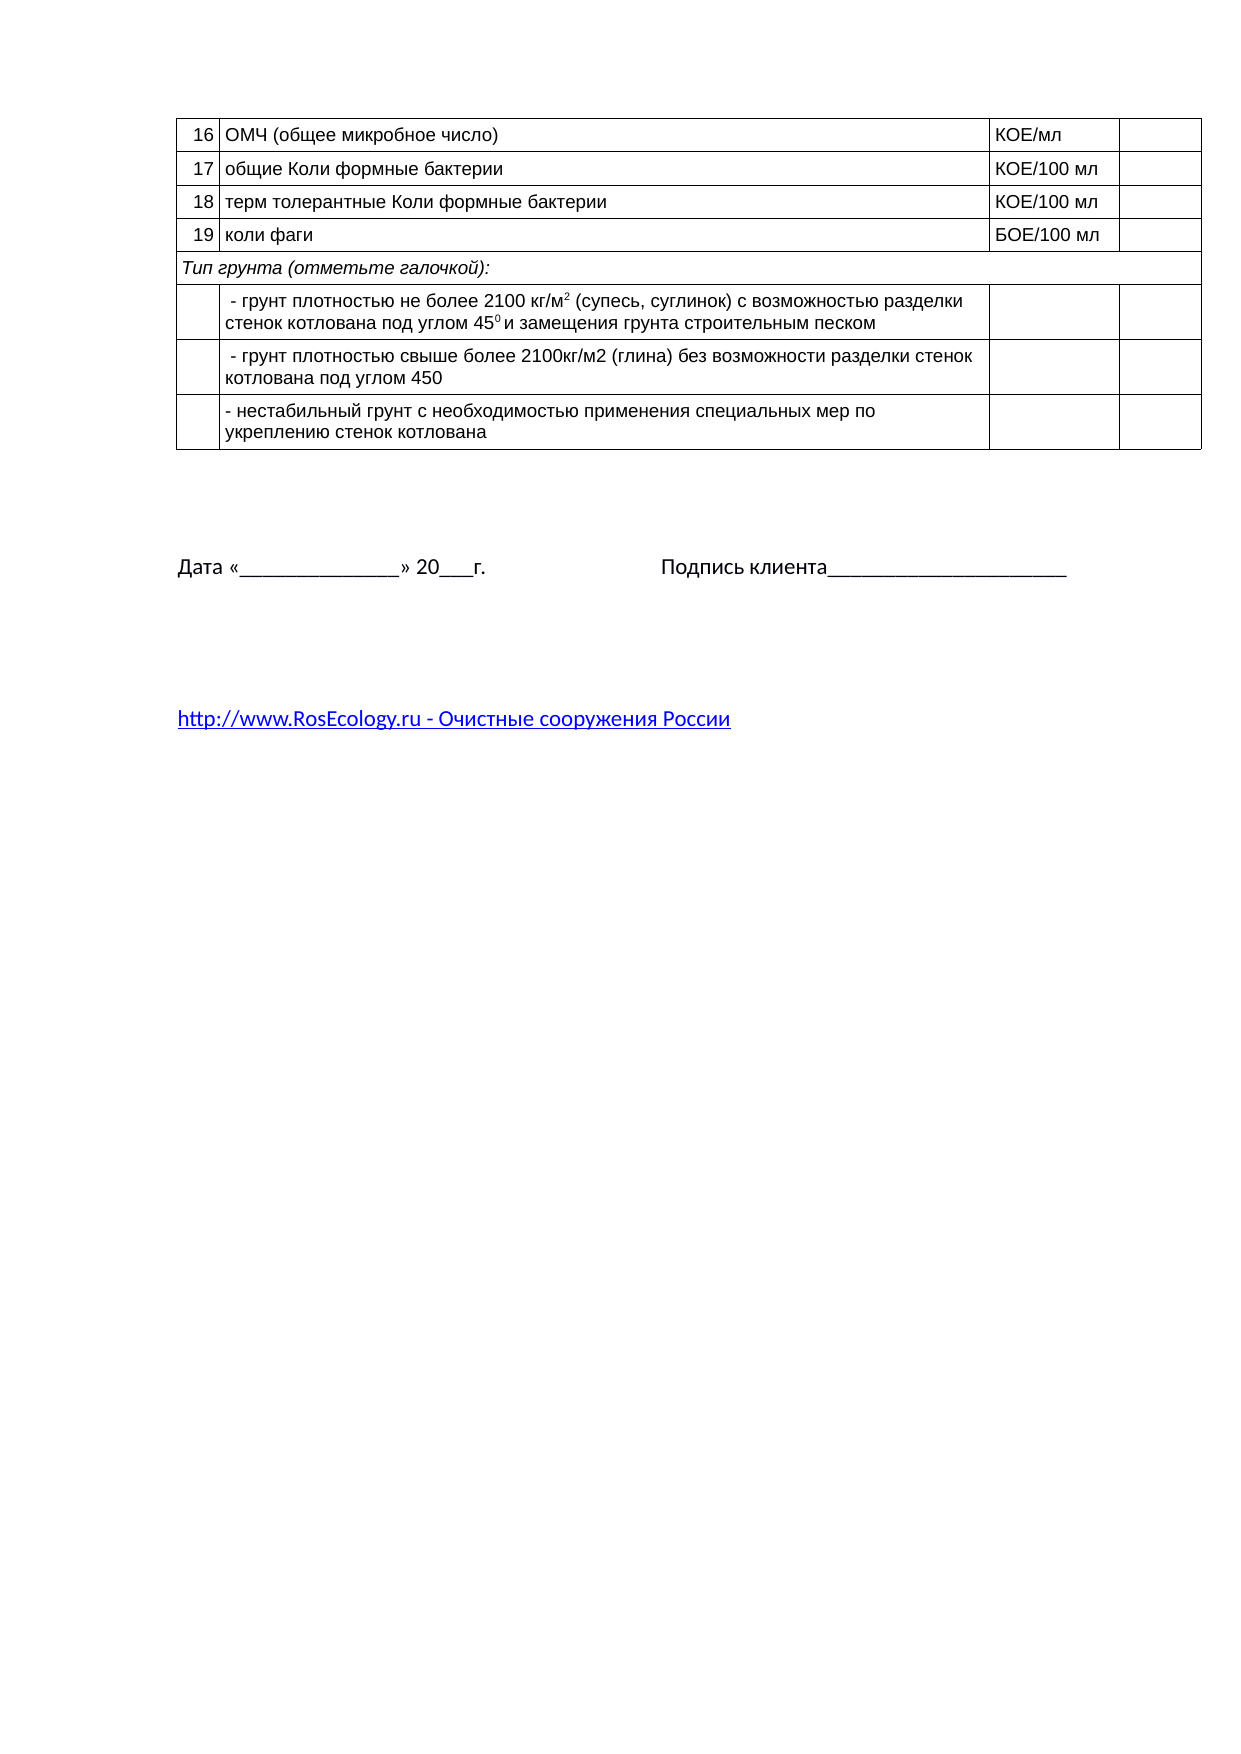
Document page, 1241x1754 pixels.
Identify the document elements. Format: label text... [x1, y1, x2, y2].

table_cell [990, 395, 1119, 449]
table_cell [1120, 152, 1201, 184]
table_cell терм толерантные Коли формные бактерии [220, 186, 989, 218]
table_cell - нестабильный грунт с необходимостью применения специальных мер по укреплению стенок котлована [220, 395, 989, 449]
table_cell [177, 285, 219, 339]
table_cell - грунт плотностью не более 2100 кг/м2 (супесь, суглинок) с возможностью разделки стенок котлована под углом 450 и замещения грунта строительным песком [220, 285, 989, 339]
table_cell [990, 285, 1119, 339]
table_cell ОМЧ (общее микробное число) [220, 119, 989, 151]
table_cell [1120, 395, 1201, 449]
table_cell [1120, 119, 1201, 151]
table_cell [1120, 219, 1201, 251]
table_cell БОЕ/100 мл [990, 219, 1119, 251]
table_cell общие Коли формные бактерии [220, 152, 989, 184]
table_cell КОЕ/100 мл [990, 152, 1119, 184]
table_cell [990, 340, 1119, 394]
text Дата «______________» 20___г. Подпись клиента_____________________ [177, 556, 1152, 579]
table_cell [1120, 285, 1201, 339]
table_cell [177, 395, 219, 449]
table_cell 17 [177, 152, 219, 184]
text http://www.RosEcology.ru - Очистные сооружения России [177, 707, 1152, 731]
table_cell [1120, 186, 1201, 218]
table_cell - грунт плотностью свыше более 2100кг/м2 (глина) без возможности разделки стенок котлована под углом 450 [220, 340, 989, 394]
table_cell КОЕ/мл [990, 119, 1119, 151]
table_cell [177, 340, 219, 394]
table_cell Тип грунта (отметьте галочкой): [177, 252, 1201, 284]
table_cell 18 [177, 186, 219, 218]
table_cell 19 [177, 219, 219, 251]
table_cell КОЕ/100 мл [990, 186, 1119, 218]
table_cell [1120, 340, 1201, 394]
table_cell 16 [177, 119, 219, 151]
table_cell коли фаги [220, 219, 989, 251]
